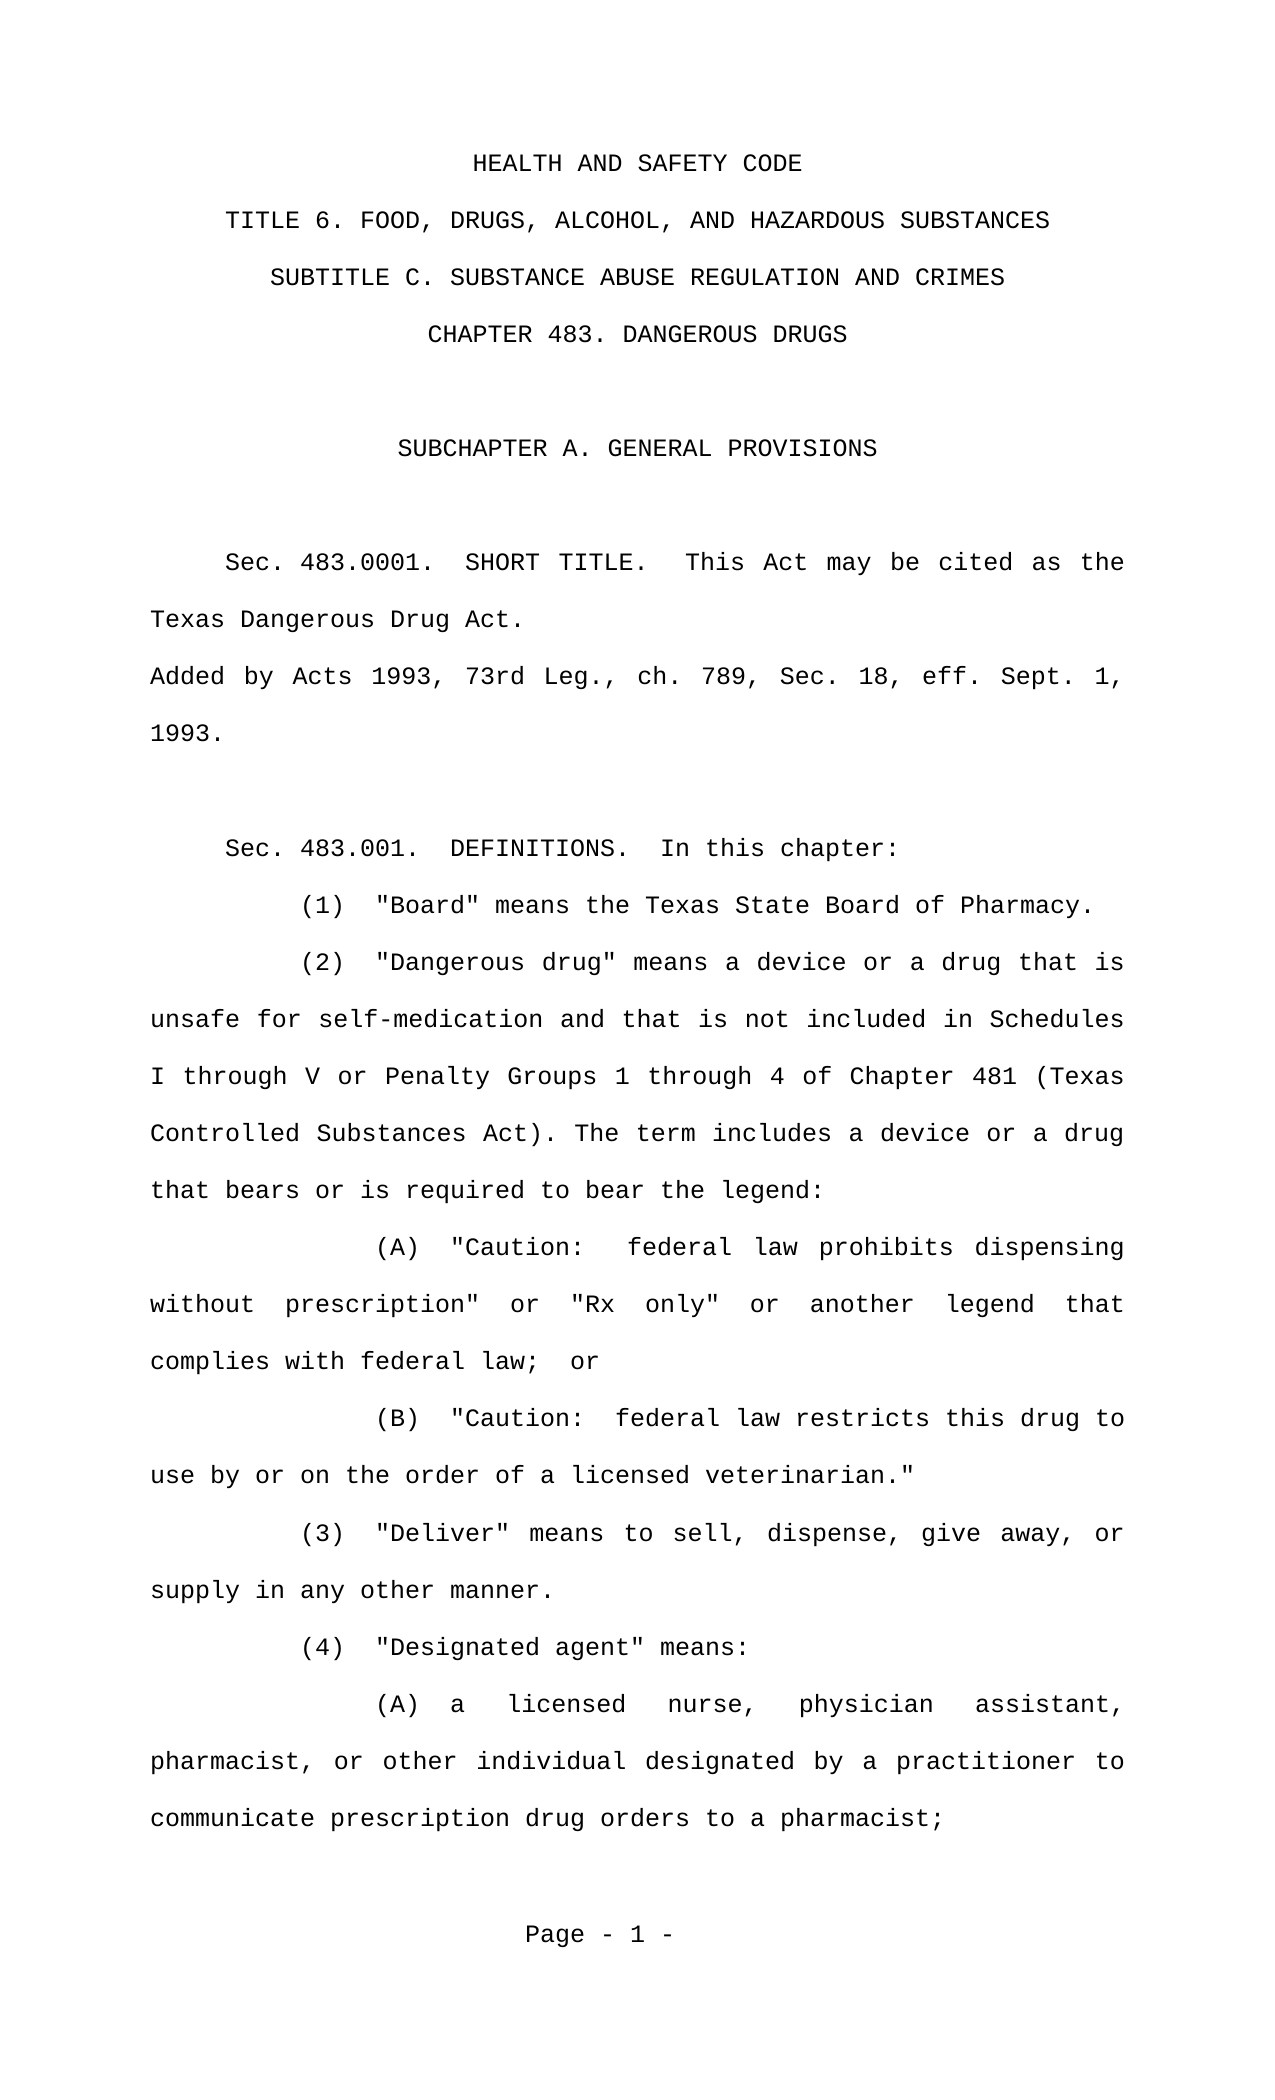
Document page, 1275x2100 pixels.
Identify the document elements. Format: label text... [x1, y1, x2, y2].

text TITLE 6. FOOD, DRUGS, ALCOHOL, AND HAZARDOUS SUBSTANCES [150, 207, 1125, 236]
text (4) "Designated agent" means: [150, 1634, 1125, 1663]
text HEALTH AND SAFETY CODE [150, 150, 1125, 178]
text SUBCHAPTER A. GENERAL PROVISIONS [150, 435, 1125, 464]
text Sec. 483.0001. SHORT TITLE. This Act may be cited as the Texas Dangerous Drug Act. [150, 549, 1125, 635]
text SUBTITLE C. SUBSTANCE ABUSE REGULATION AND CRIMES [150, 264, 1125, 293]
text (A) "Caution: federal law prohibits dispensing without prescription" or "Rx only" or another legend that complies with federal law; or [150, 1234, 1125, 1377]
text (1) "Board" means the Texas State Board of Pharmacy. [150, 892, 1125, 921]
text (A) a licensed nurse, physician assistant, pharmacist, or other individual designated by a practitioner to communicate prescription drug orders to a pharmacist; [150, 1691, 1125, 1834]
text (B) "Caution: federal law restricts this drug to use by or on the order of a licensed veterinarian." [150, 1406, 1125, 1491]
text CHAPTER 483. DANGEROUS DRUGS [150, 321, 1125, 350]
text (3) "Deliver" means to sell, dispense, give away, or supply in any other manner. [150, 1520, 1125, 1606]
text Added by Acts 1993, 73rd Leg., ch. 789, Sec. 18, eff. Sept. 1, 1993. [150, 664, 1125, 749]
text (2) "Dangerous drug" means a device or a drug that is unsafe for self-medication and that is not included in Schedules I through V or Penalty Groups 1 through 4 of Chapter 481 (Texas Controlled Substances Act). The term includes a device or a drug that bears or is required to bear the legend: [150, 949, 1125, 1206]
text Sec. 483.001. DEFINITIONS. In this chapter: [150, 835, 1125, 863]
